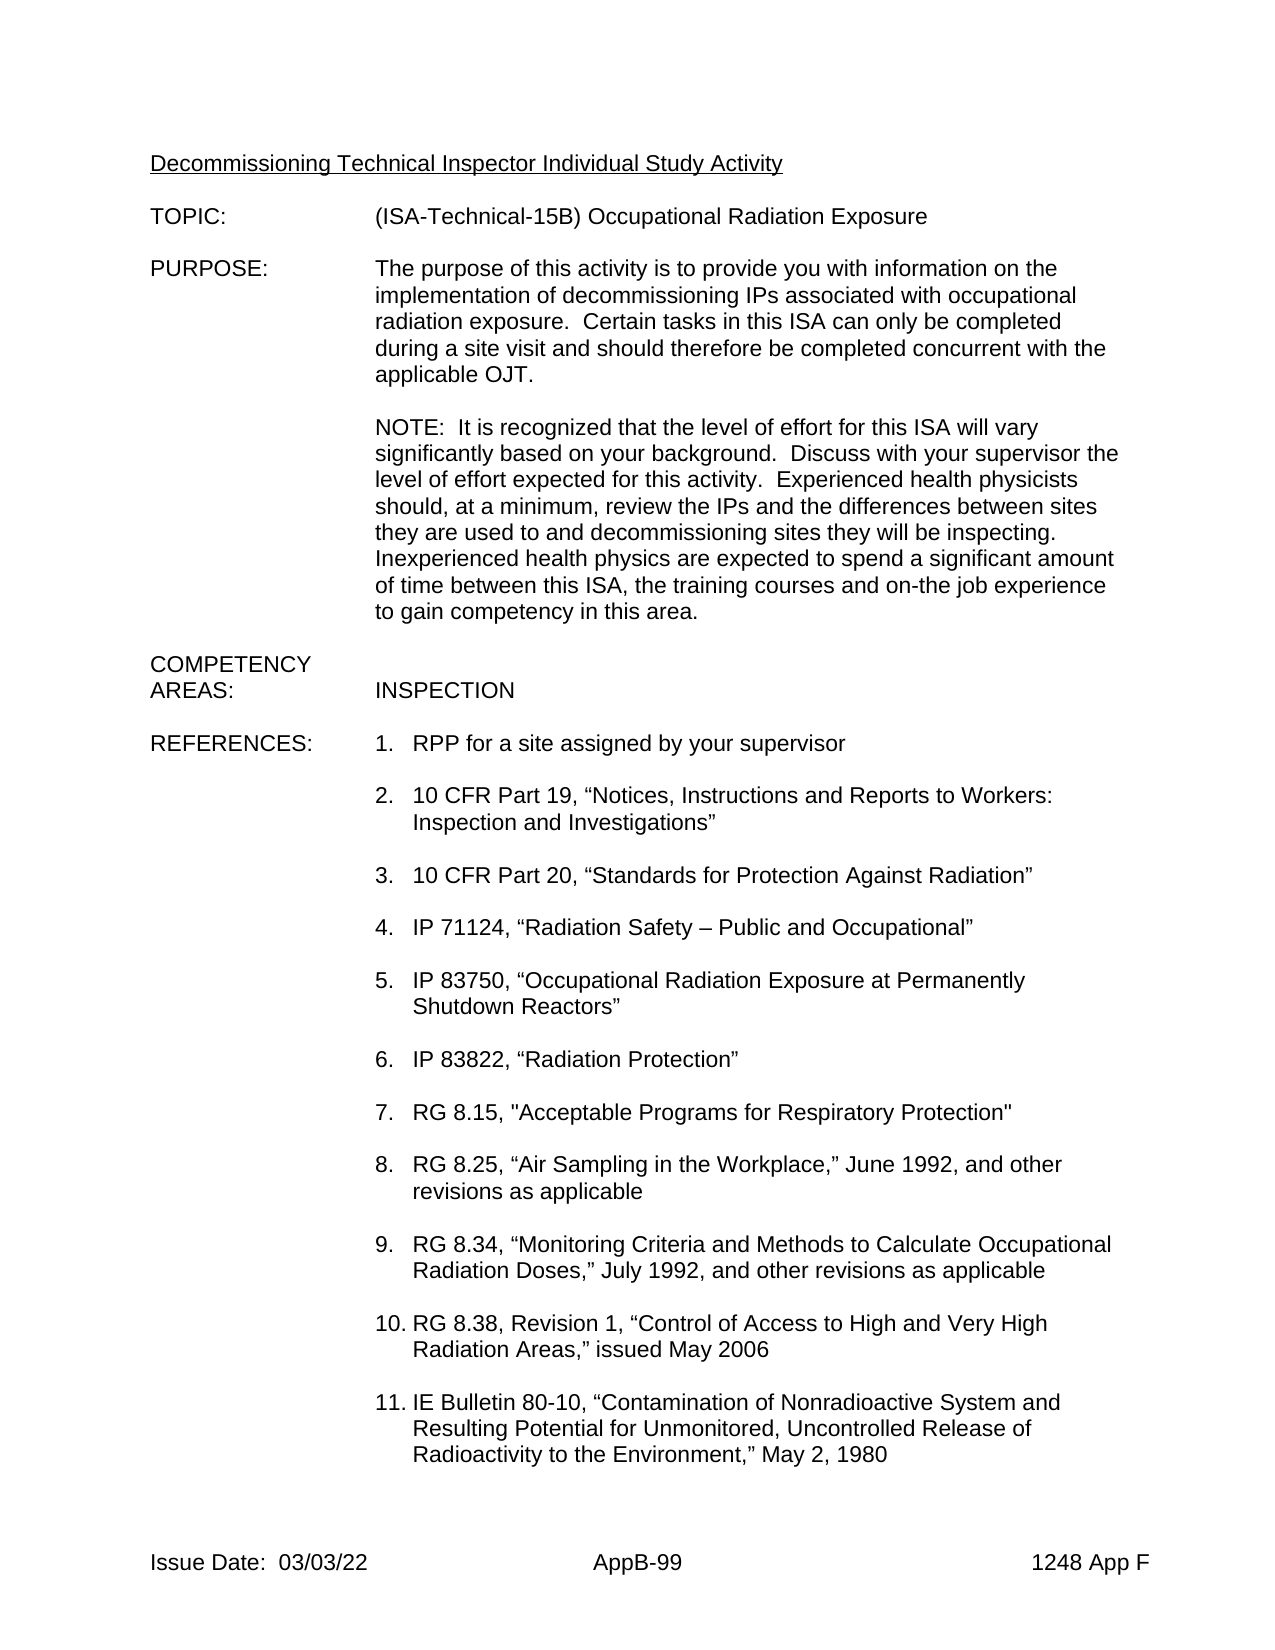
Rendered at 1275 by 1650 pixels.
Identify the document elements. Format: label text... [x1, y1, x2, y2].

text REFERENCES: 1. RPP for a site assigned by your supervisor [150, 730, 1125, 756]
text COMPETENCY [150, 651, 1125, 677]
text Decommissioning Technical Inspector Individual Study Activity [150, 150, 1125, 176]
text AREAS: INSPECTION [150, 677, 1125, 703]
text TOPIC: (ISA-Technical-15B) Occupational Radiation Exposure [150, 203, 1125, 229]
list IE Bulletin 80-10, “Contamination of Nonradioactive System and Resulting Potential for Unmonitored, Uncontrolled Release of Radioactivity to the Environment,” May 2, 1980 [375, 1389, 1125, 1468]
list IP 83822, “Radiation Protection” [375, 1046, 1125, 1072]
list RG 8.38, Revision 1, “Control of Access to High and Very High Radiation Areas,” issued May 2006 [375, 1309, 1125, 1362]
list RG 8.15, "Acceptable Programs for Respiratory Protection" [375, 1099, 1125, 1125]
text NOTE: It is recognized that the level of effort for this ISA will vary significantly based on your background. Discuss with your supervisor the level of effort expected for this activity. Experienced health physicists should, at a minimum, review the IPs and the differences between sites they are used to and decommissioning sites they will be inspecting. Inexperienced health physics are expected to spend a significant amount of time between this ISA, the training courses and on-the job experience to gain competency in this area. [150, 413, 1125, 624]
list RG 8.25, “Air Sampling in the Workplace,” June 1992, and other revisions as applicable [375, 1151, 1125, 1204]
list IP 83750, “Occupational Radiation Exposure at Permanently Shutdown Reactors” [375, 967, 1125, 1020]
text PURPOSE: The purpose of this activity is to provide you with information on the implementation of decommissioning IPs associated with occupational radiation exposure. Certain tasks in this ISA can only be completed during a site visit and should therefore be completed concurrent with the applicable OJT. [150, 255, 1125, 387]
list 10 CFR Part 19, “Notices, Instructions and Reports to Workers: Inspection and Investigations” [375, 782, 1125, 835]
list 10 CFR Part 20, “Standards for Protection Against Radiation” [375, 862, 1125, 888]
list RG 8.34, “Monitoring Criteria and Methods to Calculate Occupational Radiation Doses,” July 1992, and other revisions as applicable [375, 1231, 1125, 1283]
list IP 71124, “Radiation Safety – Public and Occupational” [375, 914, 1125, 941]
